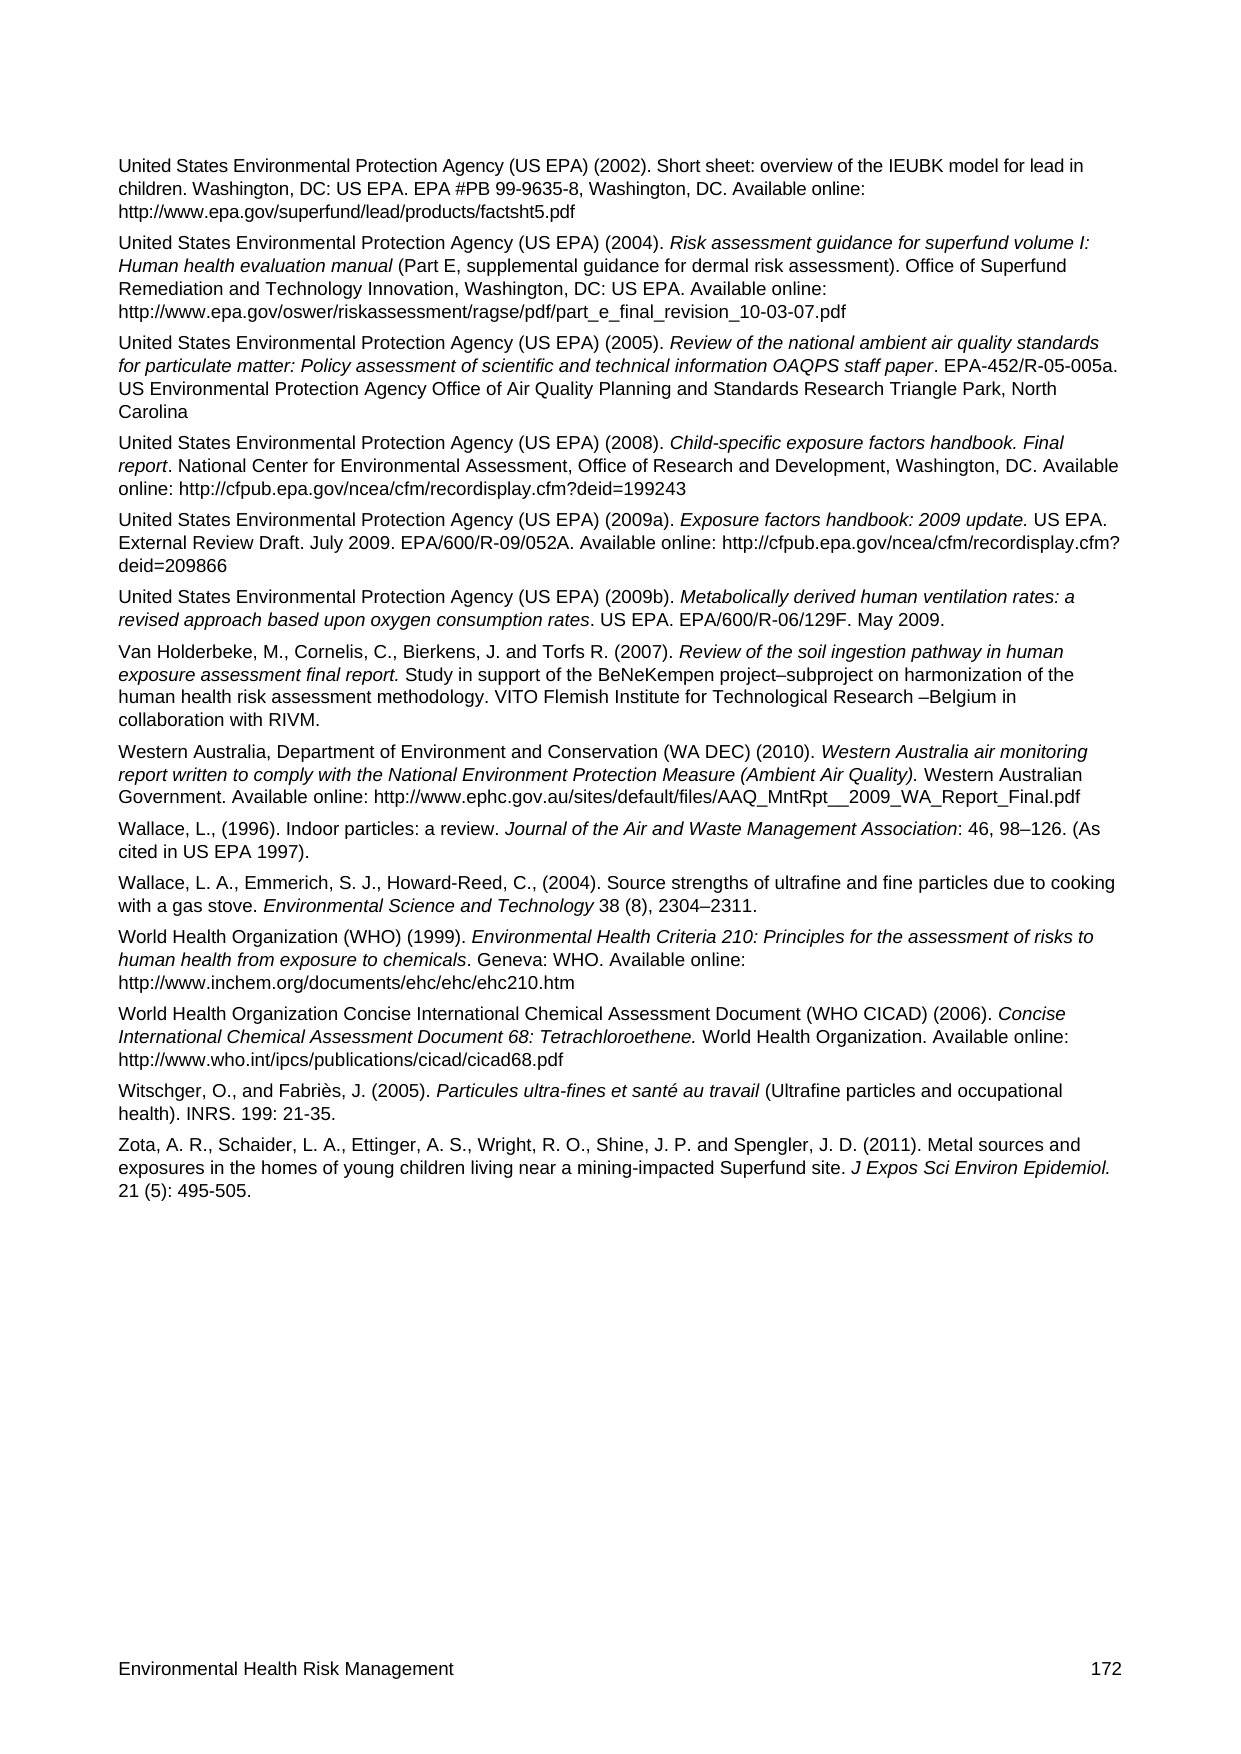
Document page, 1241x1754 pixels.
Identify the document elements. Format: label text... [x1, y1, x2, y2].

text United States Environmental Protection Agency (US EPA) (2005). Review of the national ambient air quality standards for particulate matter: Policy assessment of scientific and technical information OAQPS staff paper. EPA-452/R-05-005a. US Environmental Protection Agency Office of Air Quality Planning and Standards Research Triangle Park, North Carolina [118, 331, 1122, 422]
text World Health Organization (WHO) (1999). Environmental Health Criteria 210: Principles for the assessment of risks to human health from exposure to chemicals. Geneva: WHO. Available online: http://www.inchem.org/documents/ehc/ehc/ehc210.htm [118, 924, 1122, 993]
text United States Environmental Protection Agency (US EPA) (2009a). Exposure factors handbook: 2009 update. US EPA. External Review Draft. July 2009. EPA/600/R-09/052A. Available online: http://cfpub.epa.gov/ncea/cfm/recordisplay.cfm?deid=209866 [118, 508, 1122, 577]
text United States Environmental Protection Agency (US EPA) (2004). Risk assessment guidance for superfund volume I: Human health evaluation manual (Part E, supplemental guidance for dermal risk assessment). Office of Superfund Remediation and Technology Innovation, Washington, DC: US EPA. Available online: http://www.epa.gov/oswer/riskassessment/ragse/pdf/part_e_final_revision_10-03-07.pdf [118, 231, 1122, 322]
text Witschger, O., and Fabriès, J. (2005). Particules ultra-fines et santé au travail (Ultrafine particles and occupational health). INRS. 199: 21-35. [118, 1079, 1122, 1124]
text United States Environmental Protection Agency (US EPA) (2002). Short sheet: overview of the IEUBK model for lead in children. Washington, DC: US EPA. EPA #PB 99-9635-8, Washington, DC. Available online: http://www.epa.gov/superfund/lead/products/factsht5.pdf [118, 154, 1122, 222]
text Wallace, L., (1996). Indoor particles: a review. Journal of the Air and Waste Management Association: 46, 98–126. (As cited in US EPA 1997). [118, 816, 1122, 862]
text Van Holderbeke, M., Cornelis, C., Bierkens, J. and Torfs R. (2007). Review of the soil ingestion pathway in human exposure assessment final report. Study in support of the BeNeKempen project–subproject on harmonization of the human health risk assessment methodology. VITO Flemish Institute for Technological Research –Belgium in collaboration with RIVM. [118, 639, 1122, 731]
text Western Australia, Department of Environment and Conservation (WA DEC) (2010). Western Australia air monitoring report written to comply with the National Environment Protection Measure (Ambient Air Quality). Western Australian Government. Available online: http://www.ephc.gov.au/sites/default/files/AAQ_MntRpt__2009_WA_Report_Final.pdf [118, 739, 1122, 808]
text Zota, A. R., Schaider, L. A., Ettinger, A. S., Wright, R. O., Shine, J. P. and Spengler, J. D. (2011). Metal sources and exposures in the homes of young children living near a mining-impacted Superfund site. J Expos Sci Environ Epidemiol. 21 (5): 495-505. [118, 1133, 1122, 1202]
text Wallace, L. A., Emmerich, S. J., Howard-Reed, C., (2004). Source strengths of ultrafine and fine particles due to cooking with a gas stove. Environmental Science and Technology 38 (8), 2304–2311. [118, 870, 1122, 916]
text United States Environmental Protection Agency (US EPA) (2008). Child-specific exposure factors handbook. Final report. National Center for Environmental Assessment, Office of Research and Development, Washington, DC. Available online: http://cfpub.epa.gov/ncea/cfm/recordisplay.cfm?deid=199243 [118, 431, 1122, 499]
text United States Environmental Protection Agency (US EPA) (2009b). Metabolically derived human ventilation rates: a revised approach based upon oxygen consumption rates. US EPA. EPA/600/R-06/129F. May 2009. [118, 585, 1122, 631]
text World Health Organization Concise International Chemical Assessment Document (WHO CICAD) (2006). Concise International Chemical Assessment Document 68: Tetrachloroethene. World Health Organization. Available online: http://www.who.int/ipcs/publications/cicad/cicad68.pdf [118, 1002, 1122, 1070]
